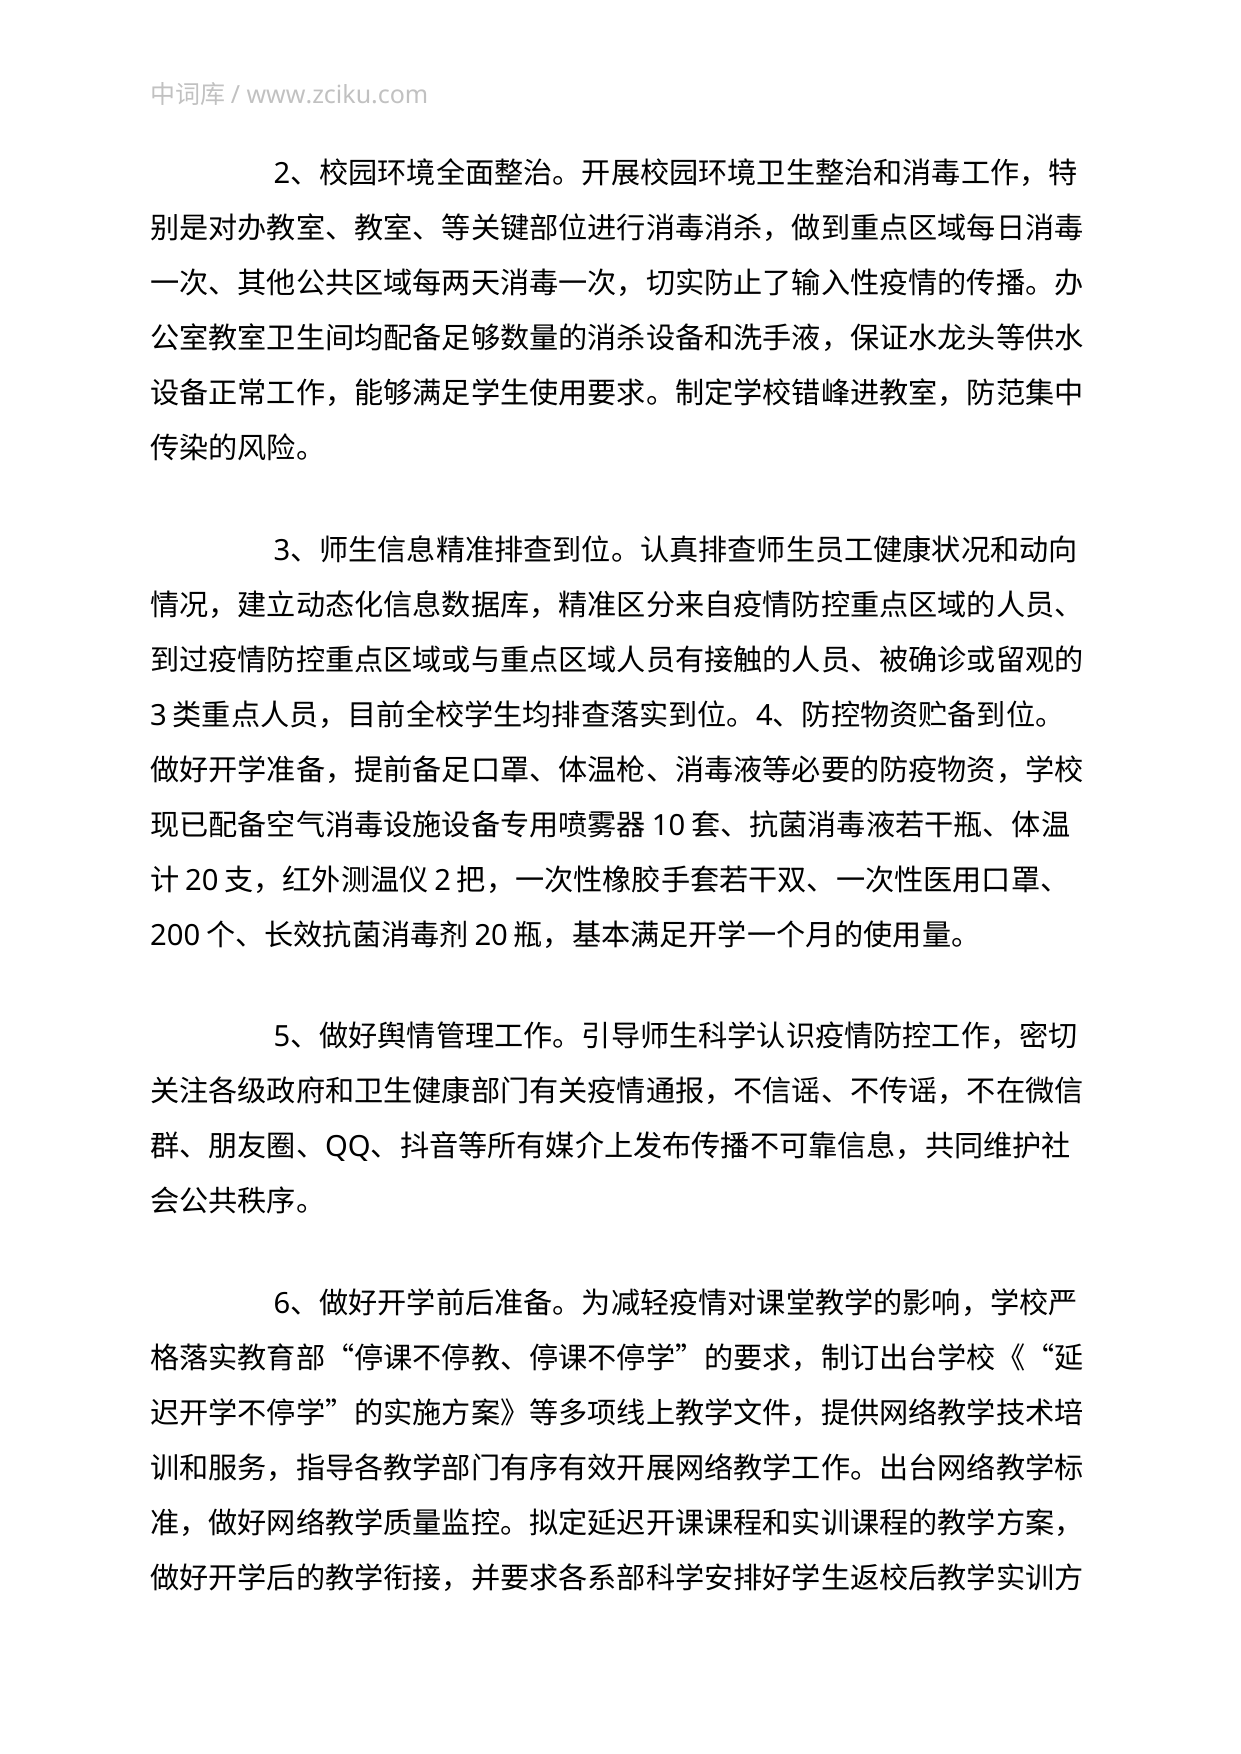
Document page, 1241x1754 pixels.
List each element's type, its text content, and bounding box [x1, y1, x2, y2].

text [150, 1280, 1090, 1597]
text 5、做好舆情管理工作。引导师生科学认识疫情防控工作，密切关注各级政府和卫生健康部门有关疫情通报，不信谣、不传谣，不在微信群、朋友圈、QQ、抖音等所有媒介上发布传播不可靠信息，共同维护社会公共秩序。 [150, 1013, 1090, 1220]
text 3、师生信息精准排查到位。认真排查师生员工健康状况和动向情况，建立动态化信息数据库，精准区分来自疫情防控重点区域的人员、到过疫情防控重点区域或与重点区域人员有接触的人员、被确诊或留观的3类重点人员，目前全校学生均排查落实到位。4、防控物资贮备到位。做好开学准备，提前备足口罩、体温枪、消毒液等必要的防疫物资，学校现已配备空气消毒设施设备专用喷雾器10套、抗菌消毒液若干瓶、体温计20支，红外测温仪2把，一次性橡胶手套若干双、一次性医用口罩、200个、长效抗菌消毒剂20瓶，基本满足开学一个月的使用量。 [150, 526, 1090, 953]
text 2、校园环境全面整治。开展校园环境卫生整治和消毒工作，特别是对办教室、教室、等关键部位进行消毒消杀，做到重点区域每日消毒一次、其他公共区域每两天消毒一次，切实防止了输入性疫情的传播。办公室教室卫生间均配备足够数量的消杀设备和洗手液，保证水龙头等供水设备正常工作，能够满足学生使用要求。制定学校错峰进教室，防范集中传染的风险。 [150, 150, 1090, 467]
